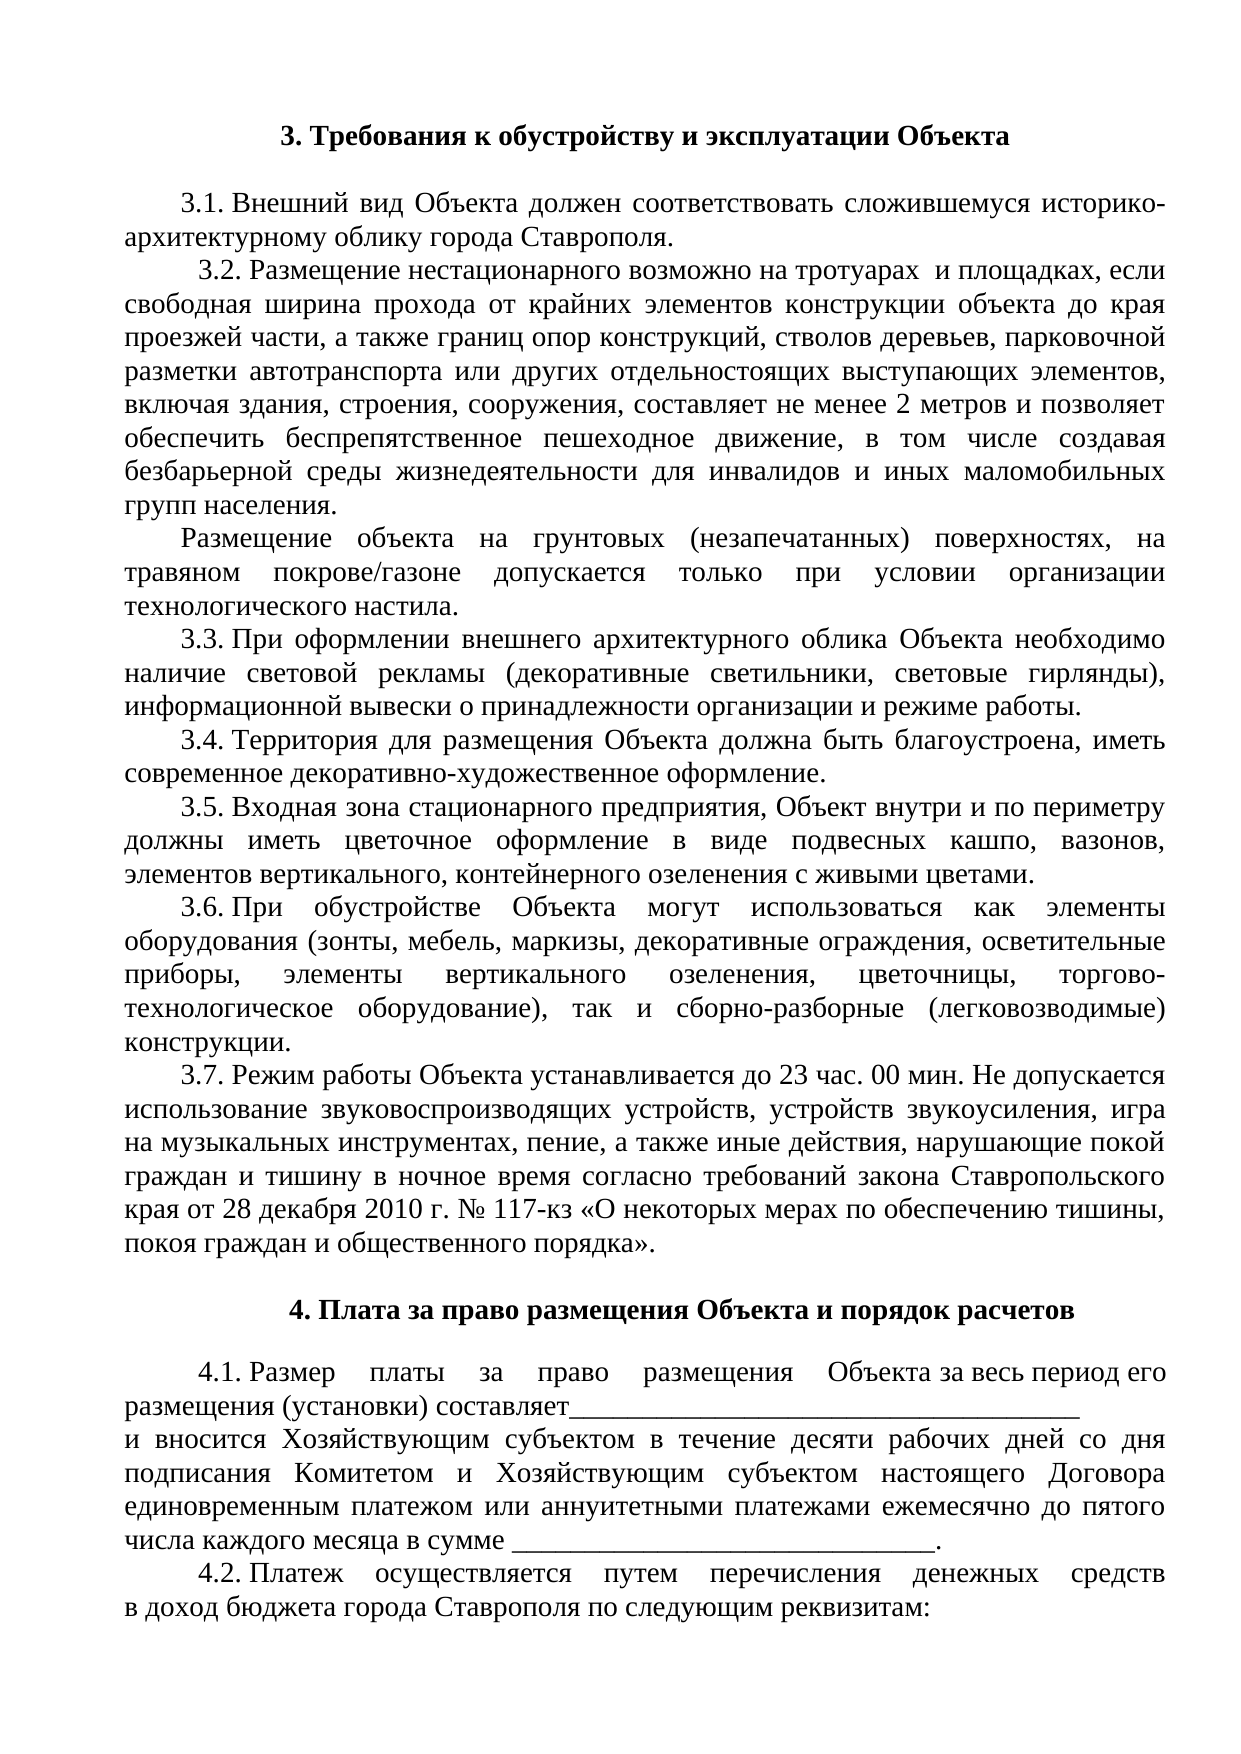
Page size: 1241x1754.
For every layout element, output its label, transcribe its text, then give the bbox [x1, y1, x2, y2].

text 4. Плата за право размещения Объекта и порядок расчетов [124, 1292, 1166, 1326]
text 3. Требования к обустройству и эксплуатации Объекта [124, 118, 1166, 152]
text Размещение объекта на грунтовых (незапечатанных) поверхностях, на травяном покрове/газоне допускается только при условии организации технологического настила. [124, 521, 1166, 621]
text 3.7. Режим работы Объекта устанавливается до 23 час. 00 мин. Не допускается использование звуковоспроизводящих устройств, устройств звукоусиления, игра на музыкальных инструментах, пение, а также иные действия, нарушающие покой граждан и тишину в ночное время согласно требований закона Ставропольского края от 28 декабря 2010 г. № 117-кз «О некоторых мерах по обеспечению тишины, покоя граждан и общественного порядка». [124, 1057, 1166, 1258]
text 4.2. Платеж осуществляется путем перечисления денежных средств в доход бюджета города Ставрополя по следующим реквизитам: [124, 1556, 1166, 1623]
text 3.1. Внешний вид Объекта должен соответствовать сложившемуся историко-архитектурному облику города Ставрополя. [124, 185, 1166, 252]
text 3.4. Территория для размещения Объекта должна быть благоустроена, иметь современное декоративно-художественное оформление. [124, 722, 1166, 789]
text 3.3. При оформлении внешнего архитектурного облика Объекта необходимо наличие световой рекламы (декоративные светильники, световые гирлянды), информационной вывески о принадлежности организации и режиме работы. [124, 621, 1166, 722]
text 3.6. При обустройстве Объекта могут использоваться как элементы оборудования (зонты, мебель, маркизы, декоративные ограждения, осветительные приборы, элементы вертикального озеленения, цветочницы, торгово-технологическое оборудование), так и сборно-разборные (легковозводимые) конструкции. [124, 889, 1166, 1057]
text 3.2. Размещение нестационарного возможно на тротуарах и площадках, если свободная ширина прохода от крайних элементов конструкции объекта до края проезжей части, а также границ опор конструкций, стволов деревьев, парковочной разметки автотранспорта или других отдельностоящих выступающих элементов, включая здания, строения, сооружения, составляет не менее 2 метров и позволяет обеспечить беспрепятственное пешеходное движение, в том числе создавая безбарьерной среды жизнедеятельности для инвалидов и иных маломобильных групп населения. [124, 252, 1166, 521]
text 3.5. Входная зона стационарного предприятия, Объект внутри и по периметру должны иметь цветочное оформление в виде подвесных кашпо, вазонов, элементов вертикального, контейнерного озеленения с живыми цветами. [124, 789, 1166, 889]
text и вносится Хозяйствующим субъектом в течение десяти рабочих дней со дня подписания Комитетом и Хозяйствующим субъектом настоящего Договора единовременным платежом или аннуитетными платежами ежемесячно до пятого числа каждого месяца в сумме _____________________________. [124, 1421, 1166, 1556]
text 4.1. Размер платы за право размещения Объекта за весь период его размещения (установки) составляет___________________________________ [124, 1354, 1166, 1421]
